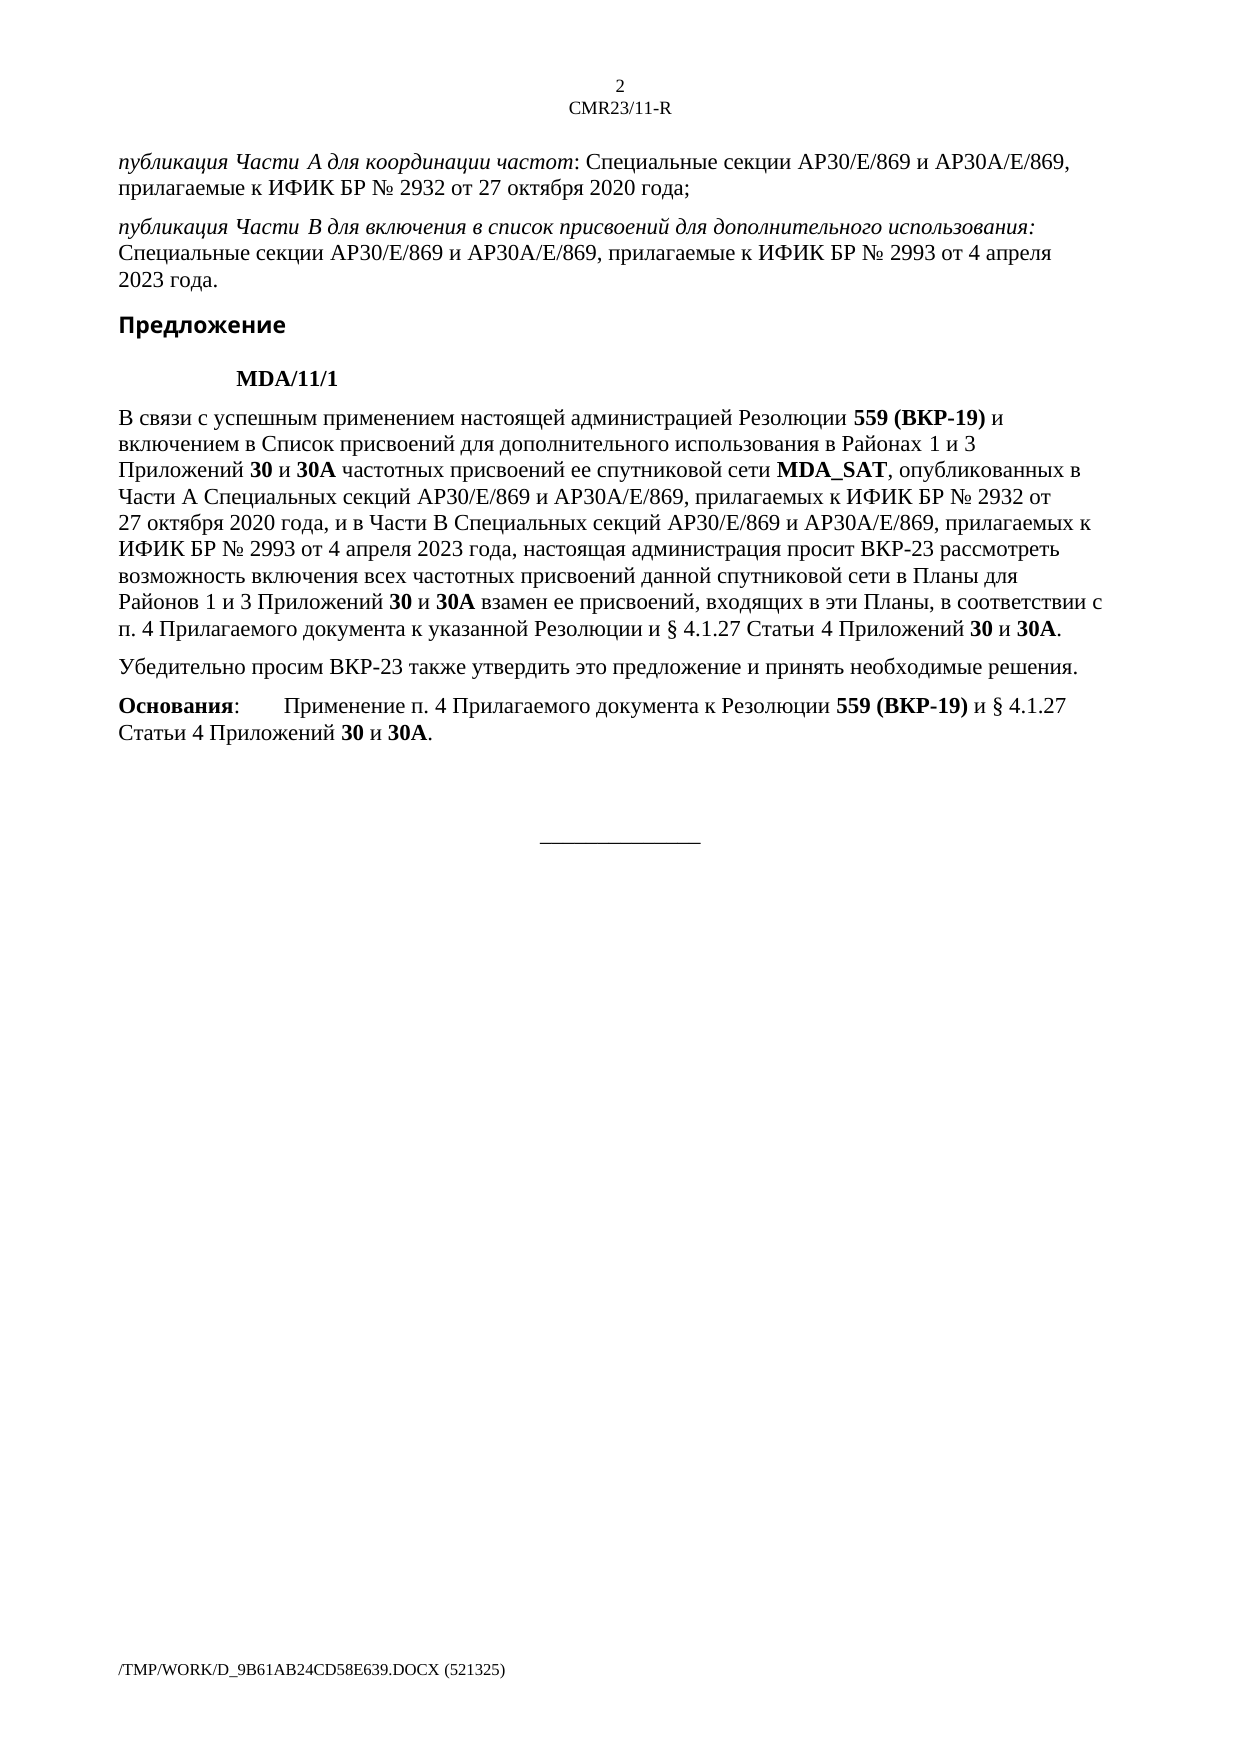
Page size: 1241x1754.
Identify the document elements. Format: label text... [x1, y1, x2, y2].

text MDA/11/1 [118, 365, 1122, 391]
text ______________ [118, 820, 1122, 846]
text Основания: Применение п. 4 Прилагаемого документа к Резолюции 559 (ВКР-19) и § 4.1.27 Статьи 4 Приложений 30 и 30A. [118, 692, 1122, 745]
text В связи с успешным применением настоящей администрацией Резолюции 559 (ВКР-19) и включением в Список присвоений для дополнительного использования в Районах 1 и 3 Приложений 30 и 30A частотных присвоений ее спутниковой сети MDA_SAT, опубликованных в Части А Специальных секций AP30/E/869 и AP30A/E/869, прилагаемых к ИФИК БР № 2932 от 27 октября 2020 года, и в Части В Специальных секций AP30/E/869 и AP30A/E/869, прилагаемых к ИФИК БР № 2993 от 4 апреля 2023 года, настоящая администрация просит ВКР-23 рассмотреть возможность включения всех частотных присвоений данной спутниковой сети в Планы для Районов 1 и 3 Приложений 30 и 30A взамен ее присвоений, входящих в эти Планы, в соответствии с п. 4 Прилагаемого документа к указанной Резолюции и § 4.1.27 Статьи 4 Приложений 30 и 30A. [118, 404, 1122, 641]
text публикация Части А для координации частот: Специальные секции AP30/E/869 и AP30A/E/869, прилагаемые к ИФИК БР № 2932 от 27 октября 2020 года; [118, 148, 1122, 200]
subtitle Предложение [118, 309, 1122, 340]
text публикация Части B для включения в список присвоений для дополнительного использования: Специальные секции AP30/E/869 и AP30A/E/869, прилагаемые к ИФИК БР № 2993 от 4 апреля 2023 года. [118, 213, 1122, 292]
text Убедительно просим ВКР-23 также утвердить это предложение и принять необходимые решения. [118, 653, 1122, 680]
